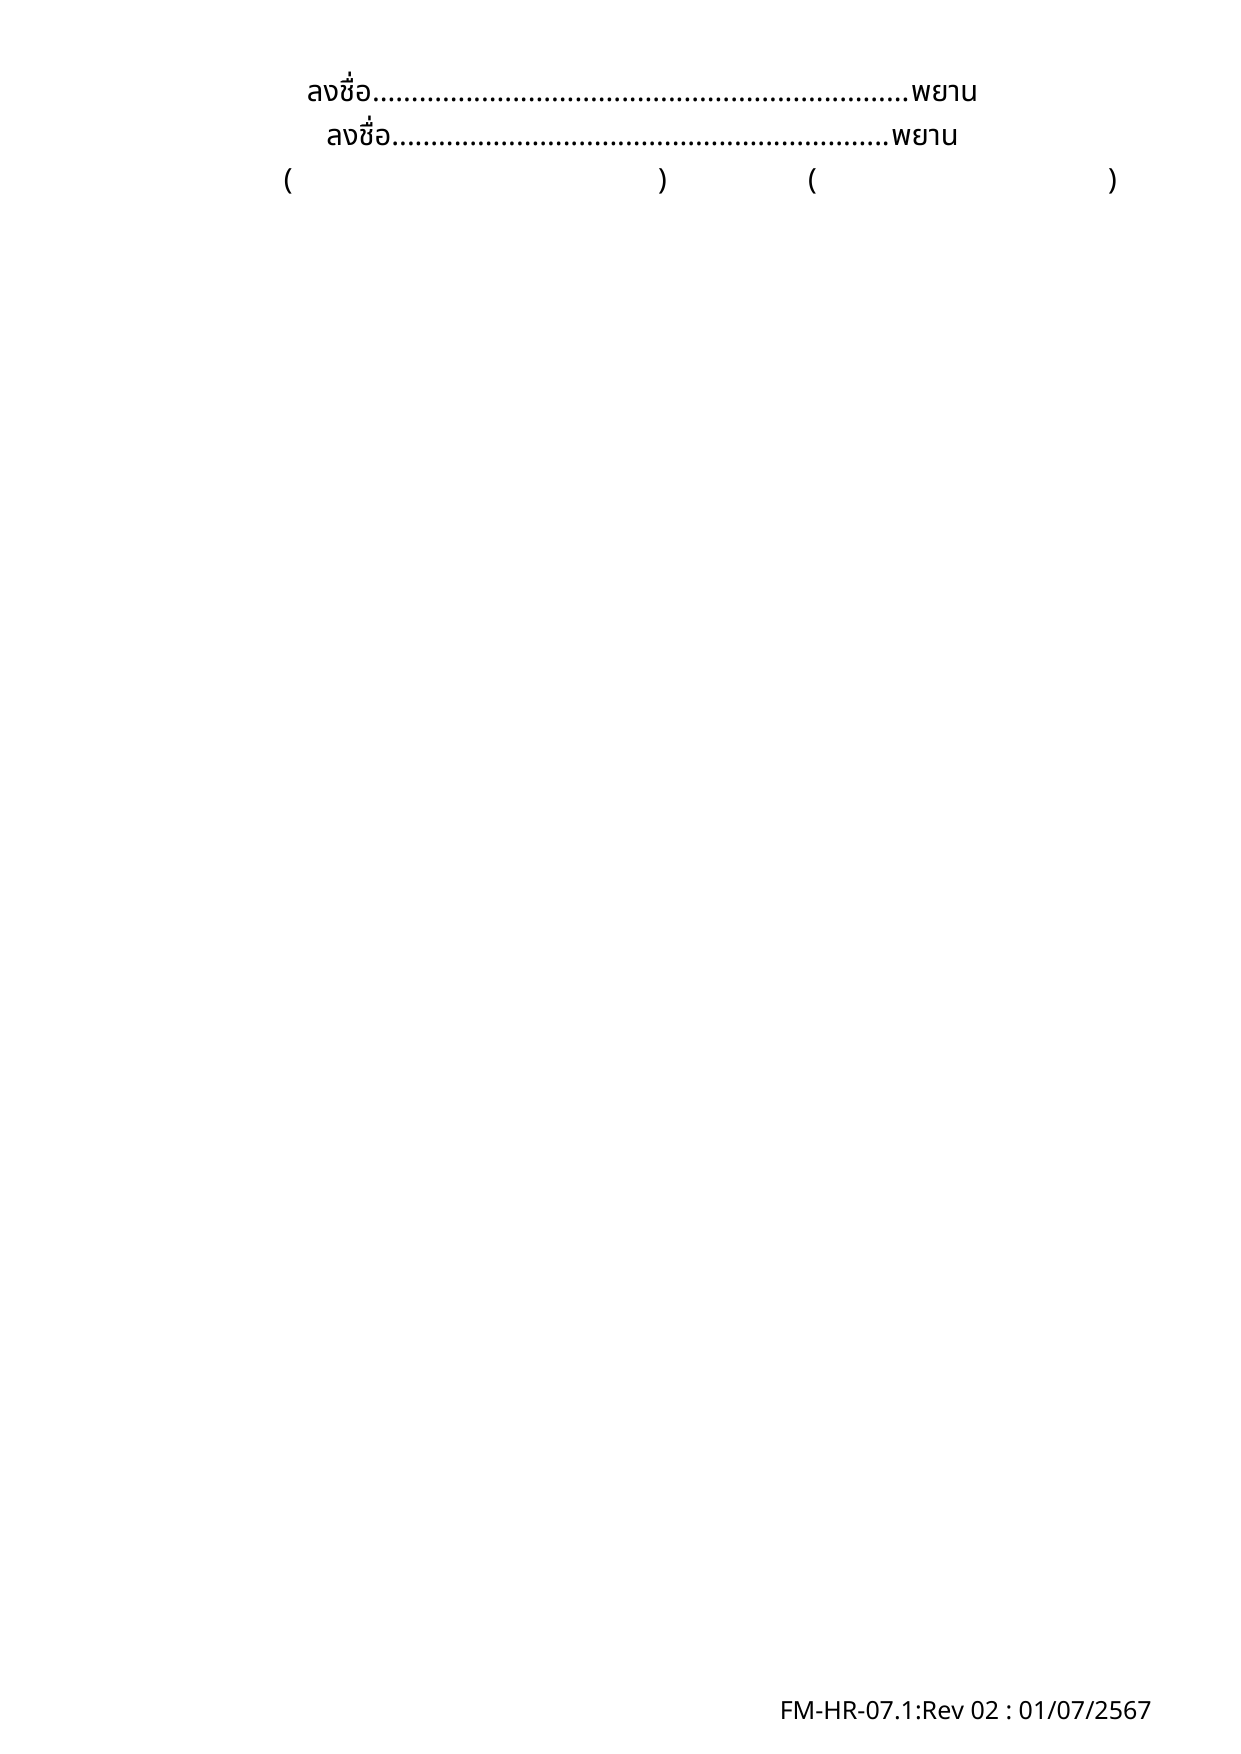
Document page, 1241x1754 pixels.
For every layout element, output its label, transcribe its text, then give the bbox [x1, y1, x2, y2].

text ( ) ( ) [133, 159, 1152, 198]
text ลงชื่อ.....................................................................พยาน ลงชื่อ................................................................พยาน [133, 70, 1152, 159]
